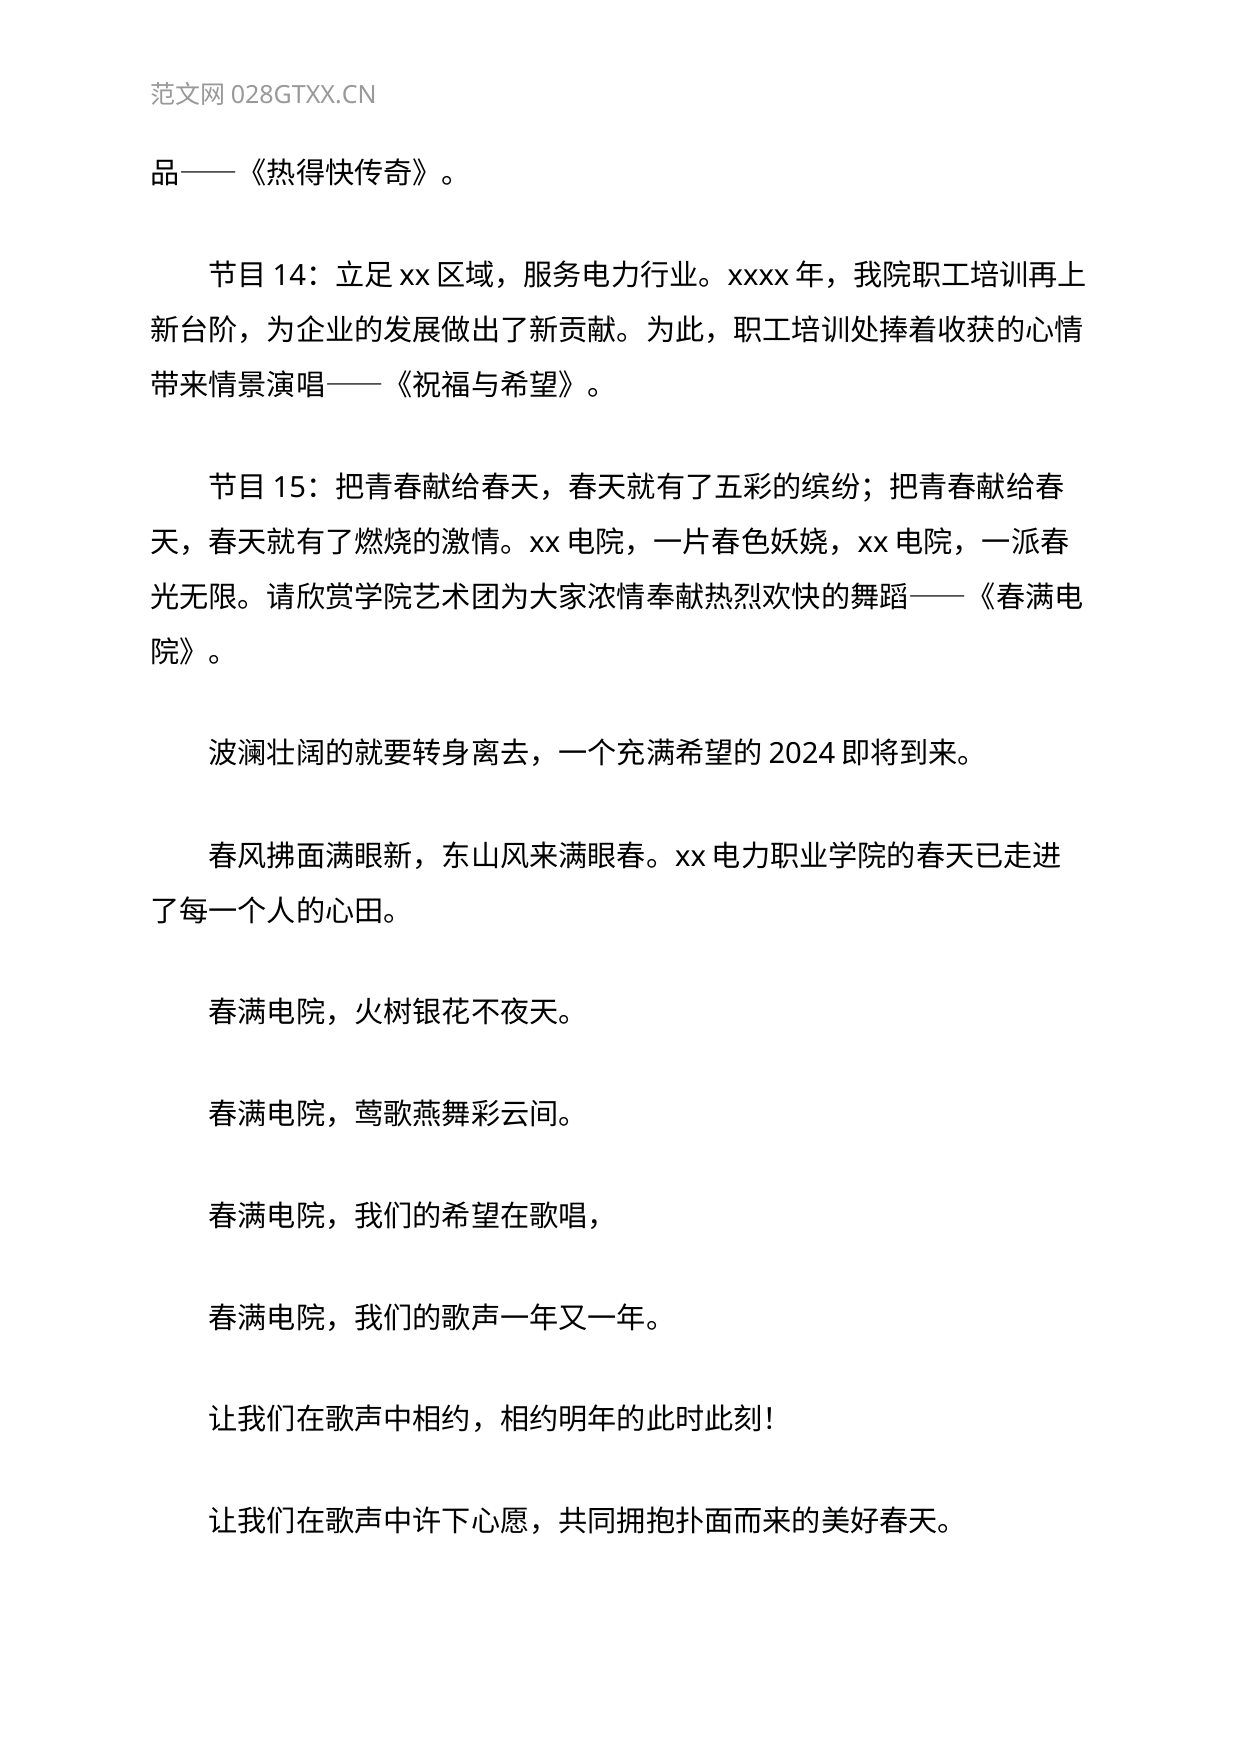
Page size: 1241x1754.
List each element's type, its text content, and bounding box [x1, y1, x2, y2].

text 春满电院，莺歌燕舞彩云间。 [150, 1091, 1090, 1133]
text 春满电院，我们的希望在歌唱， [150, 1192, 1090, 1235]
text 春满电院，火树银花不夜天。 [150, 989, 1090, 1031]
text 波澜壮阔的就要转身离去，一个充满希望的2024即将到来。 [150, 730, 1090, 772]
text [150, 150, 1090, 192]
text 节目14：立足xx区域，服务电力行业。xxxx年，我院职工培训再上新台阶，为企业的发展做出了新贡献。为此，职工培训处捧着收获的心情带来情景演唱――《祝福与希望》。 [150, 252, 1090, 404]
text 春满电院，我们的歌声一年又一年。 [150, 1294, 1090, 1336]
text 节目15：把青春献给春天，春天就有了五彩的缤纷；把青春献给春天，春天就有了燃烧的激情。xx电院，一片春色妖娆，xx电院，一派春光无限。请欣赏学院艺术团为大家浓情奉献热烈欢快的舞蹈――《春满电院》。 [150, 463, 1090, 671]
text 春风拂面满眼新，东山风来满眼春。xx电力职业学院的春天已走进了每一个人的心田。 [150, 832, 1090, 929]
text 让我们在歌声中相约，相约明年的此时此刻！ [150, 1396, 1090, 1438]
text 让我们在歌声中许下心愿，共同拥抱扑面而来的美好春天。 [150, 1498, 1090, 1540]
